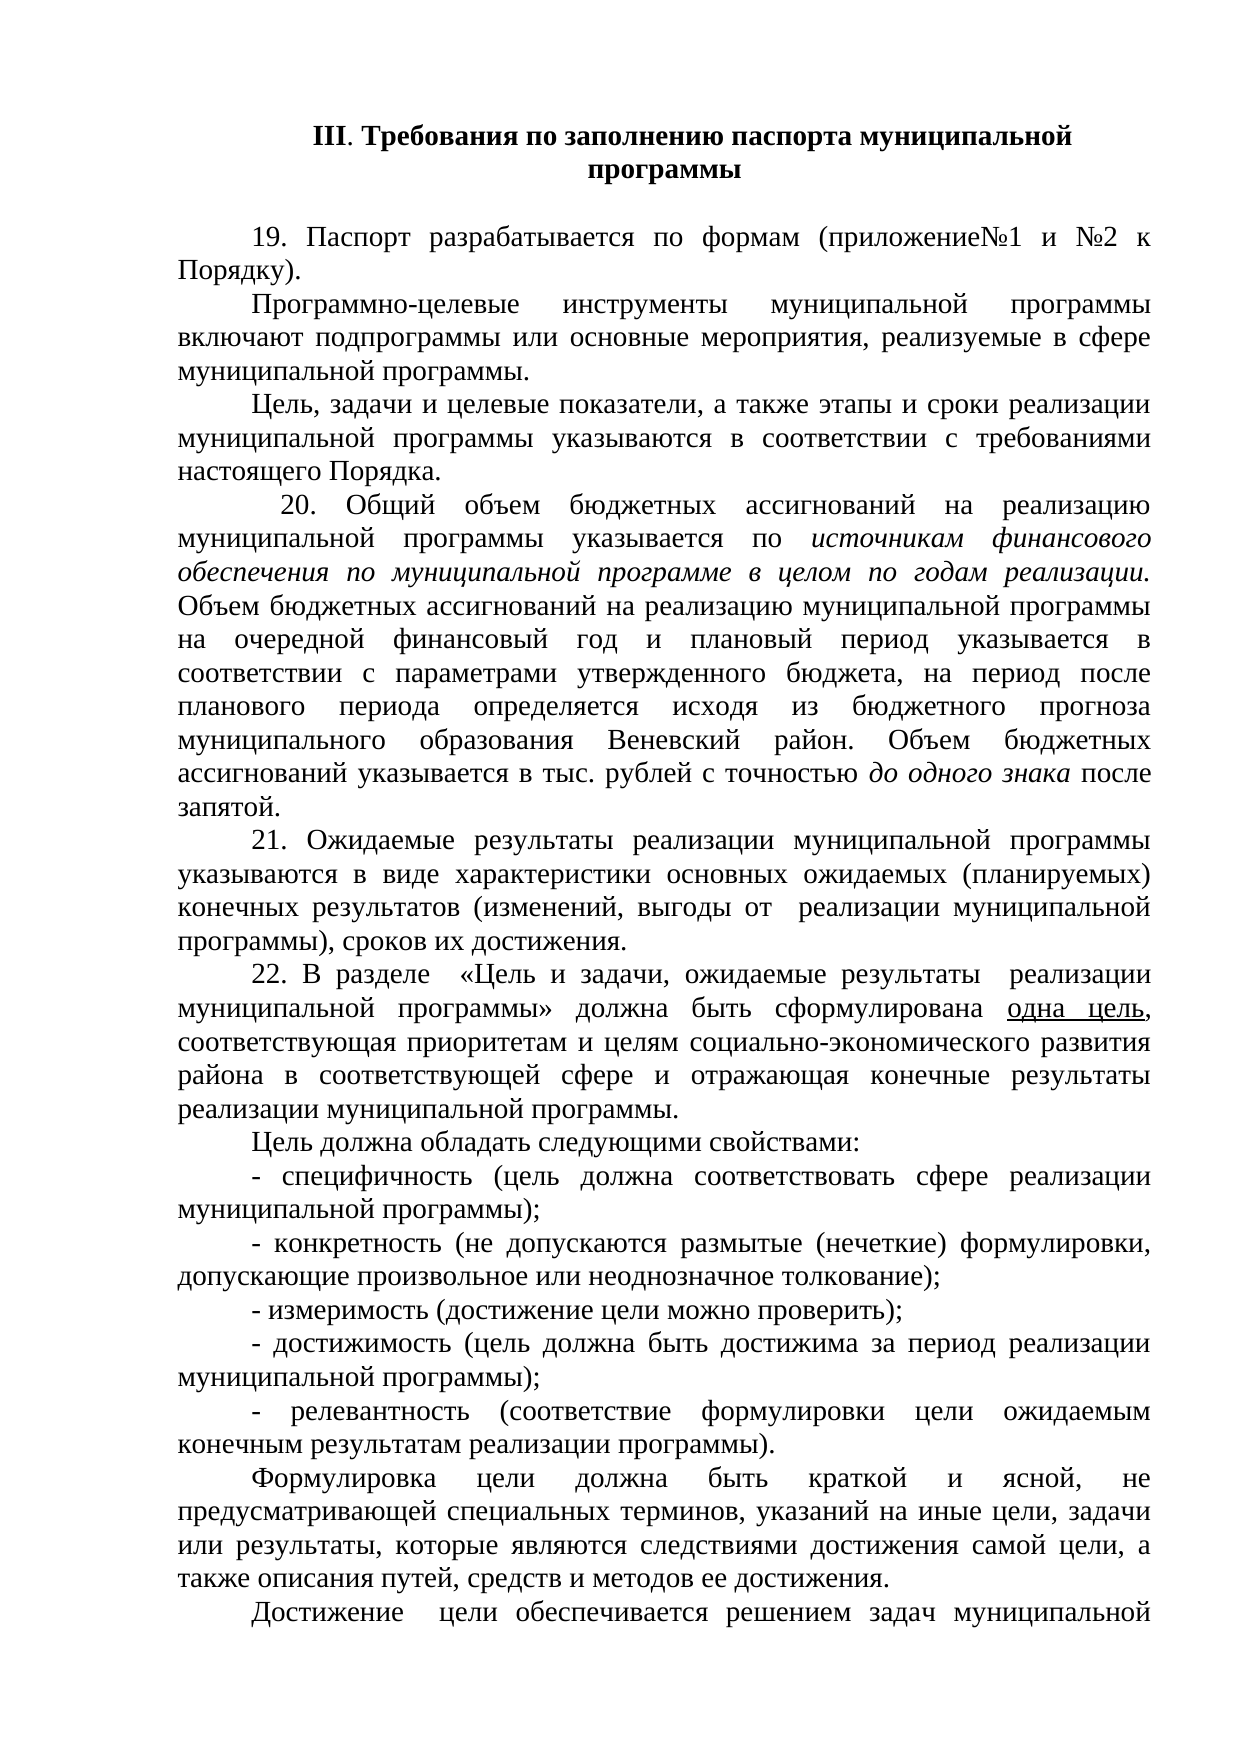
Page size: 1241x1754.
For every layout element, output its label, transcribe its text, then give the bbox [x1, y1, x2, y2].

text - измеримость (достижение цели можно проверить); [177, 1292, 1152, 1326]
text 19. Паспорт разрабатывается по формам (приложение№1 и №2 к Порядку). [177, 219, 1152, 286]
text - конкретность (не допускаются размытые (нечеткие) формулировки, допускающие произвольное или неоднозначное толкование); [177, 1225, 1152, 1292]
text 21. Ожидаемые результаты реализации муниципальной программы указываются в виде характеристики основных ожидаемых (планируемых) конечных результатов (изменений, выгоды от реализации муниципальной программы), сроков их достижения. [177, 822, 1152, 957]
text - релевантность (соответствие формулировки цели ожидаемым конечным результатам реализации программы). [177, 1393, 1152, 1460]
text III. Требования по заполнению паспорта муниципальной программы [177, 118, 1152, 185]
text 22. В разделе «Цель и задачи, ожидаемые результаты реализации муниципальной программы» должна быть сформулирована одна цель, соответствующая приоритетам и целям социально-экономического развития района в соответствующей сфере и отражающая конечные результаты реализации муниципальной программы. [177, 957, 1152, 1124]
text - специфичность (цель должна соответствовать сфере реализации муниципальной программы); [177, 1158, 1152, 1225]
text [177, 1594, 1152, 1627]
text - достижимость (цель должна быть достижима за период реализации муниципальной программы); [177, 1326, 1152, 1393]
text Формулировка цели должна быть краткой и ясной, не предусматривающей специальных терминов, указаний на иные цели, задачи или результаты, которые являются следствиями достижения самой цели, а также описания путей, средств и методов ее достижения. [177, 1460, 1152, 1594]
text Цель должна обладать следующими свойствами: [177, 1124, 1152, 1158]
text Цель, задачи и целевые показатели, а также этапы и сроки реализации муниципальной программы указываются в соответствии с требованиями настоящего Порядка. [177, 386, 1152, 487]
text 20. Общий объем бюджетных ассигнований на реализацию муниципальной программы указывается по источникам финансового обеспечения по муниципальной программе в целом по годам реализации. Объем бюджетных ассигнований на реализацию муниципальной программы на очередной финансовый год и плановый период указывается в соответствии с параметрами утвержденного бюджета, на период после планового периода определяется исходя из бюджетного прогноза муниципального образования Веневский район. Объем бюджетных ассигнований указывается в тыс. рублей с точностью до одного знака после запятой. [177, 487, 1152, 822]
text Программно-целевые инструменты муниципальной программы включают подпрограммы или основные мероприятия, реализуемые в сфере муниципальной программы. [177, 286, 1152, 386]
